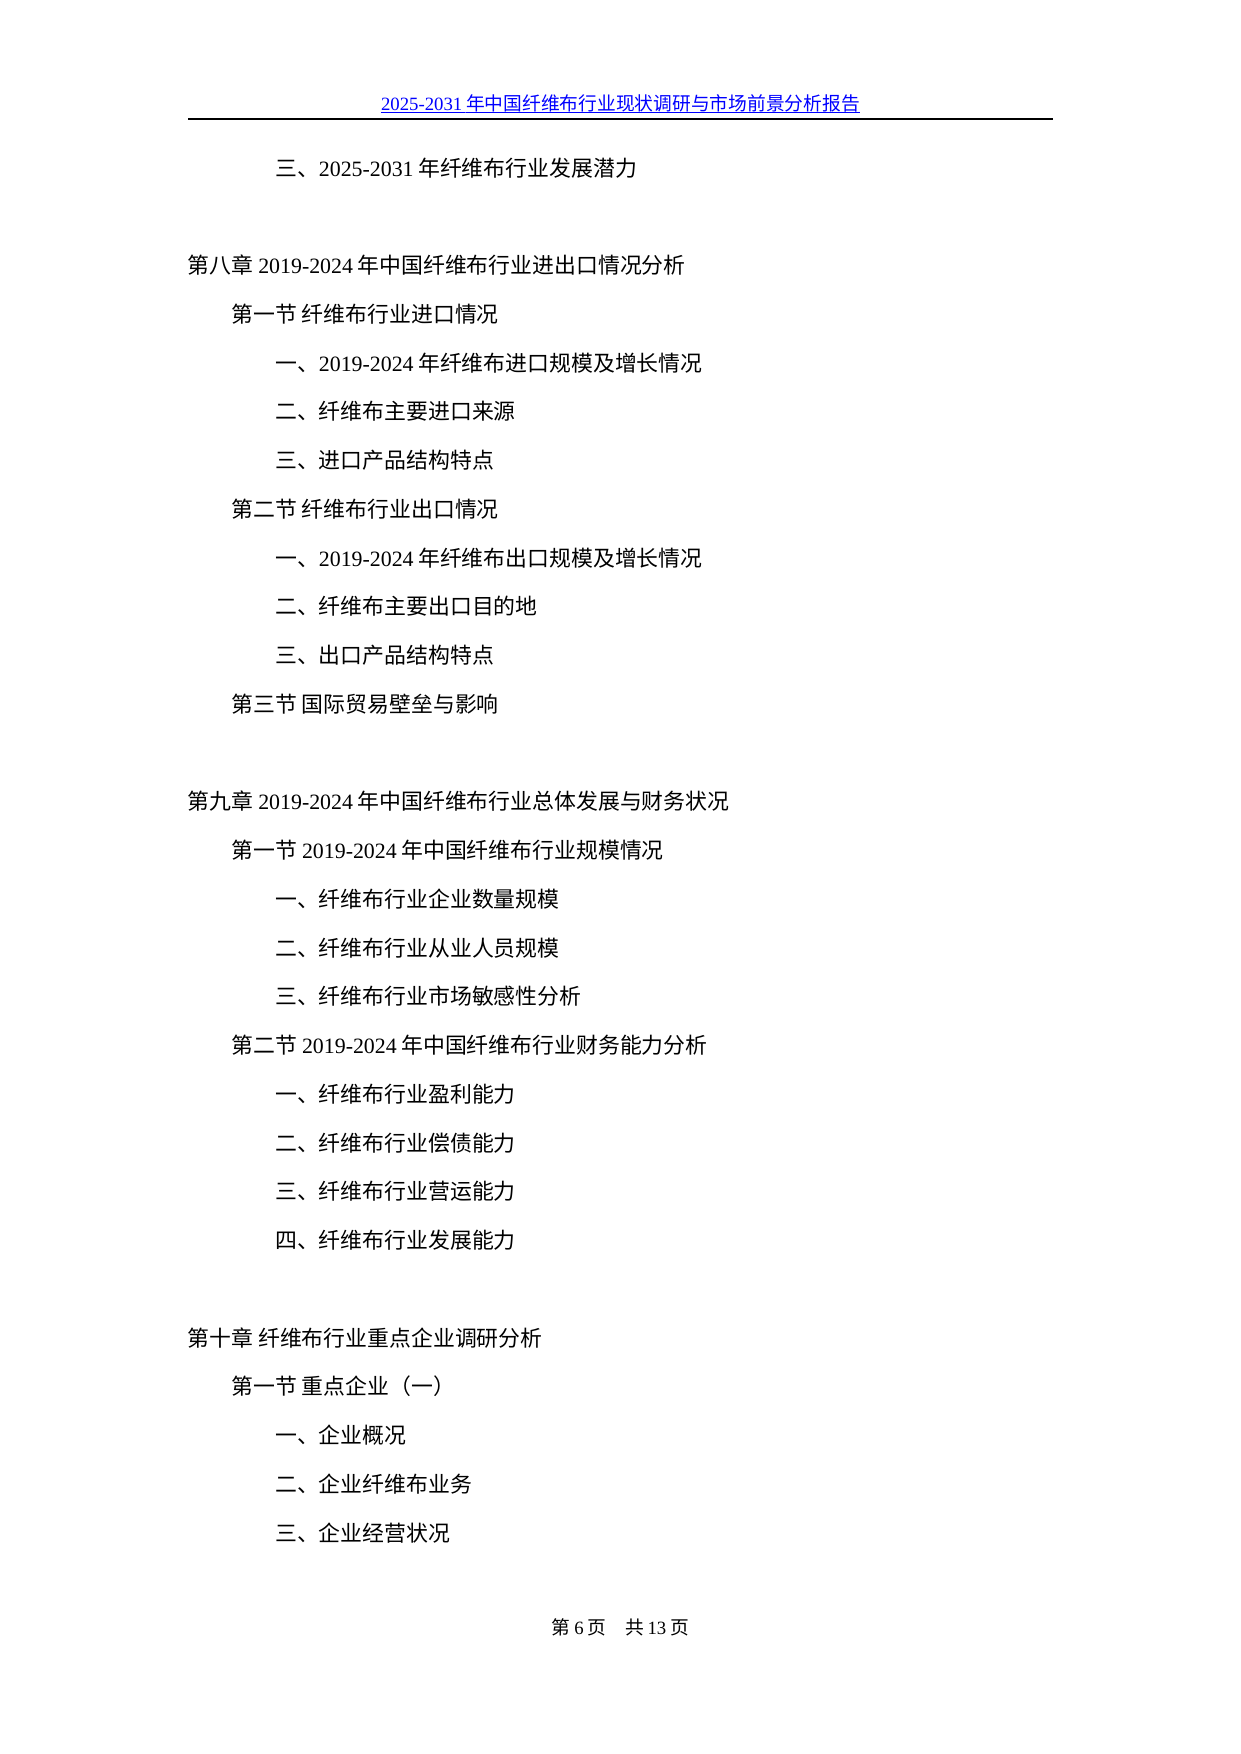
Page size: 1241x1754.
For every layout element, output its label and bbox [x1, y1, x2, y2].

text [187, 150, 1053, 1548]
